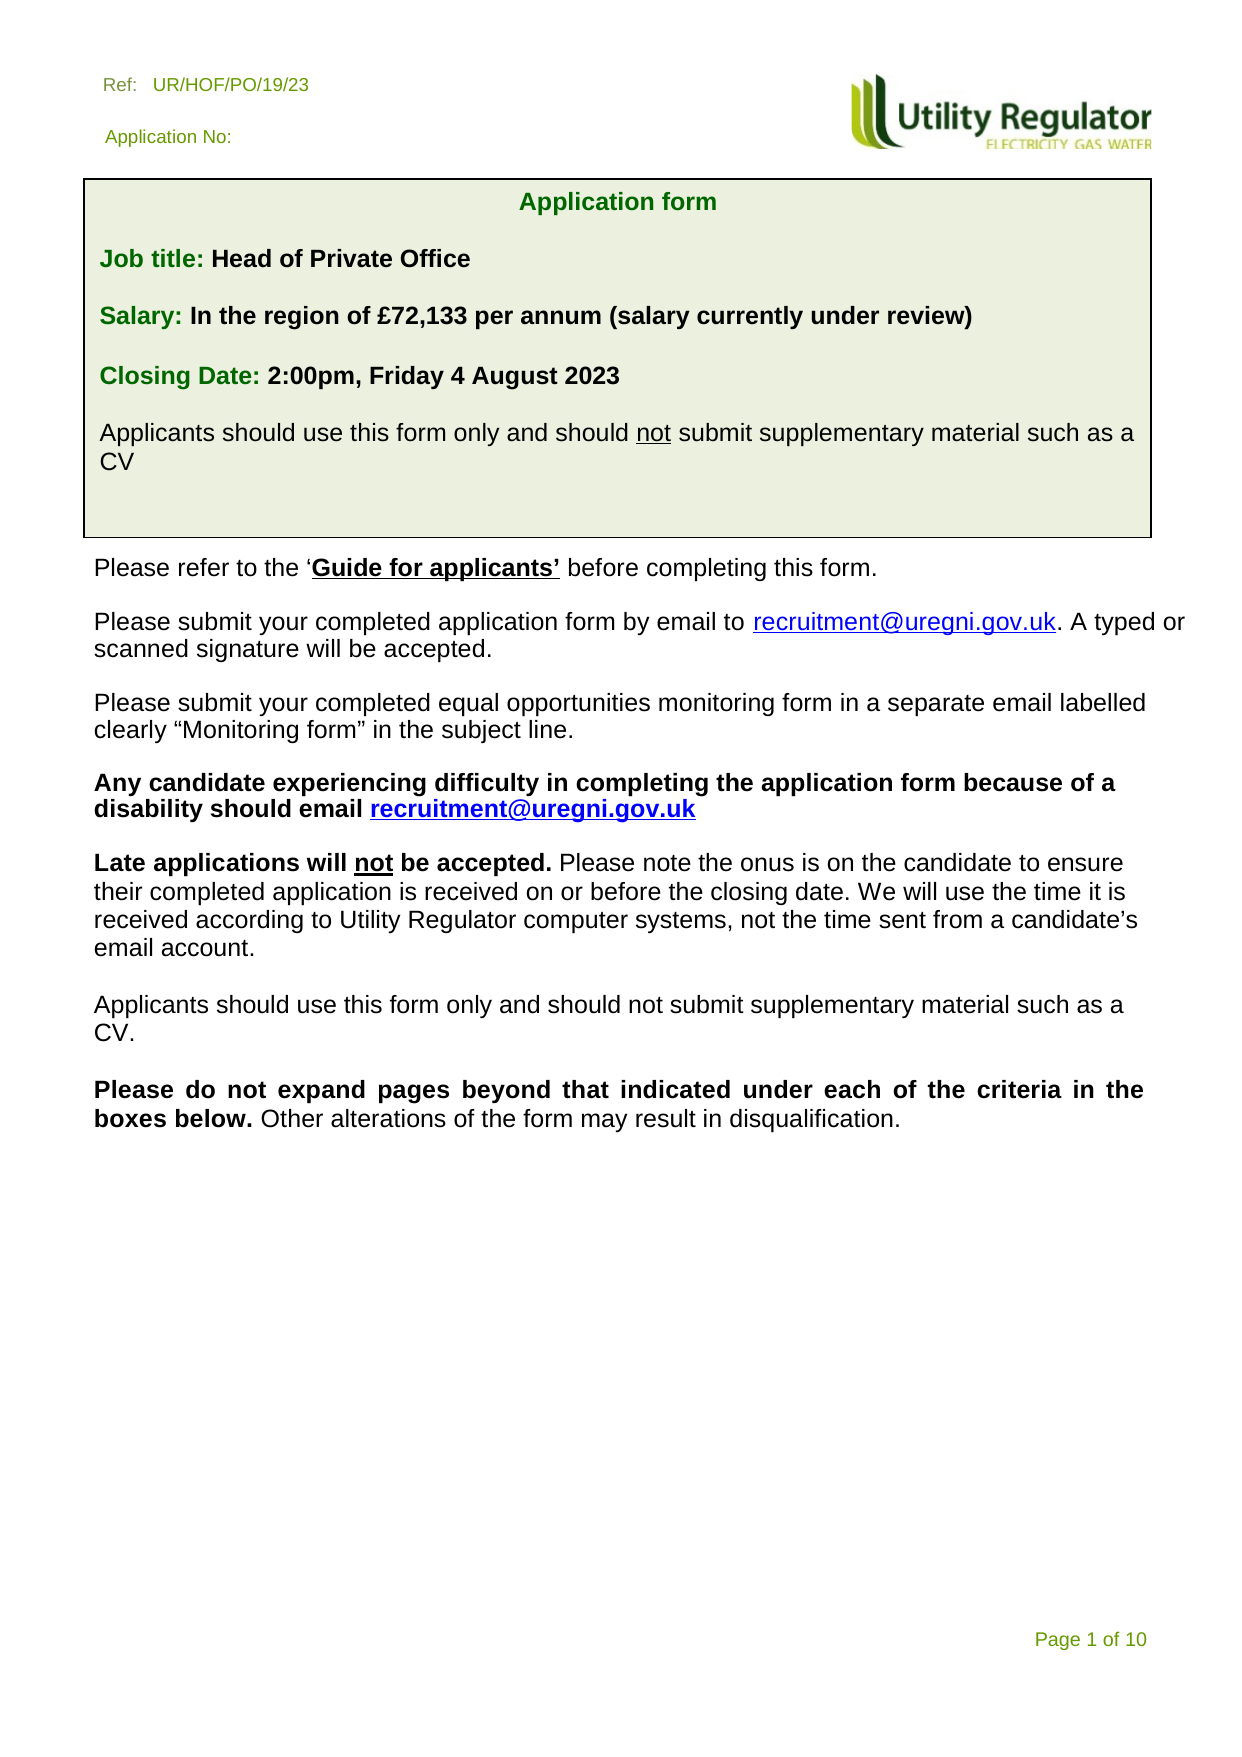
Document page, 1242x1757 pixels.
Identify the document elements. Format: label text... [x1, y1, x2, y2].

text Late applications will not be accepted. Please note the onus is on the candidate to ensure their completed application is received on or before the closing date. We will use the time it is received according to Utility Regulator computer systems, not the time sent from a candidate’s email account. [94, 849, 1146, 962]
text Please submit your completed equal opportunities monitoring form in a separate email labelled clearly “Monitoring form” in the subject line. [94, 690, 1189, 744]
text Please submit your completed application form by email to recruitment@uregni.gov.uk. A typed or scanned signature will be accepted. [94, 609, 1189, 663]
text Any candidate experiencing difficulty in completing the application form because of a disability should email recruitment@uregni.gov.uk [94, 771, 1165, 823]
picture [851, 74, 1152, 149]
text Applicants should use this form only and should not submit supplementary material such as a CV. [94, 991, 1146, 1047]
text Please do not expand pages beyond that indicated under each of the criteria in the boxes below. Other alterations of the form may result in disqualification. [94, 1076, 1146, 1132]
text Please refer to the ‘Guide for applicants’ before completing this form. [94, 180, 1192, 582]
